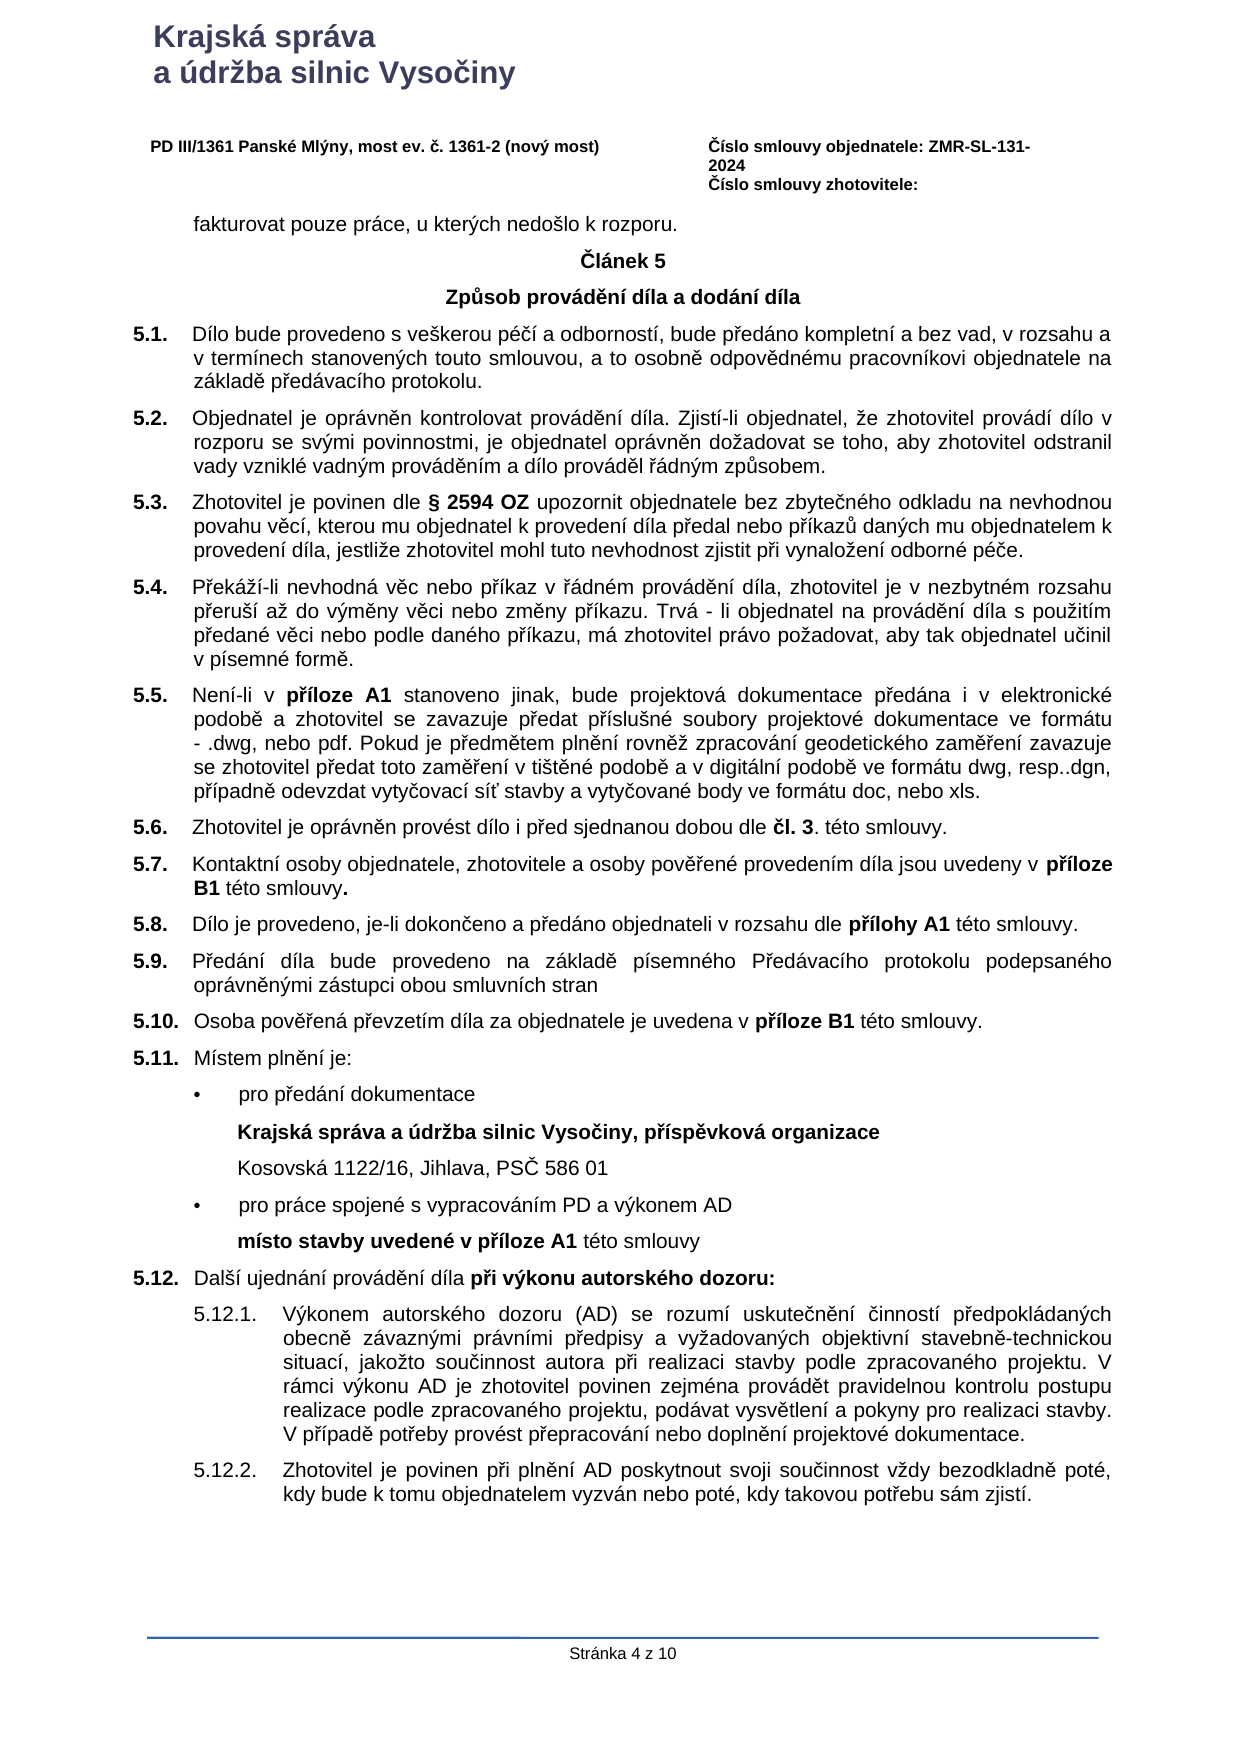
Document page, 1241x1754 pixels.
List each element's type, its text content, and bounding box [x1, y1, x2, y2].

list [133, 212, 1113, 236]
list Zhotovitel je oprávněn provést dílo i před sjednanou dobou dle čl. 3. této smlouvy. [133, 815, 1113, 839]
list Osoba pověřená převzetím díla za objednatele je uvedena v příloze B1 této smlouvy. [133, 1009, 1113, 1033]
list Kontaktní osoby objednatele, zhotovitele a osoby pověřené provedením díla jsou uvedeny v příloze B1 této smlouvy. [133, 852, 1113, 899]
list Výkonem autorského dozoru (AD) se rozumí uskutečnění činností předpokládaných obecně závaznými právními předpisy a vyžadovaných objektivní stavebně-technickou situací, jakožto součinnost autora při realizaci stavby podle zpracovaného projektu. V rámci výkonu AD je zhotovitel povinen zejména provádět pravidelnou kontrolu postupu realizace podle zpracovaného projektu, podávat vysvětlení a pokyny pro realizaci stavby. V případě potřeby provést přepracování nebo doplnění projektové dokumentace. [193, 1302, 1113, 1446]
list Předání díla bude provedeno na základě písemného Předávacího protokolu podepsaného oprávněnými zástupci obou smluvních stran [133, 948, 1113, 996]
list Zhotovitel je povinen dle § 2594 OZ upozornit objednatele bez zbytečného odkladu na nevhodnou povahu věcí, kterou mu objednatel k provedení díla předal nebo příkazů daných mu objednatelem k provedení díla, jestliže zhotovitel mohl tuto nevhodnost zjistit při vynaložení odborné péče. [133, 490, 1113, 562]
text Krajská správa a údržba silnic Vysočiny, příspěvková organizace [133, 1119, 1113, 1143]
list Místem plnění je: [133, 1045, 1113, 1069]
list Zhotovitel je povinen při plnění AD poskytnout svoji součinnost vždy bezodkladně poté, kdy bude k tomu objednatelem vyzván nebo poté, kdy takovou potřebu sám zjistí. [193, 1458, 1113, 1506]
list pro práce spojené s vypracováním PD a výkonem AD [133, 1192, 1113, 1216]
list Další ujednání provádění díla při výkonu autorského dozoru: [133, 1265, 1113, 1289]
list Objednatel je oprávněn kontrolovat provádění díla. Zjistí-li objednatel, že zhotovitel provádí dílo v rozporu se svými povinnostmi, je objednatel oprávněn dožadovat se toho, aby zhotovitel odstranil vady vzniklé vadným prováděním a dílo prováděl řádným způsobem. [133, 406, 1113, 478]
text místo stavby uvedené v příloze A1 této smlouvy [133, 1229, 1113, 1253]
text Způsob provádění díla a dodání díla [133, 285, 1113, 309]
list Není-li v příloze A1 stanoveno jinak, bude projektová dokumentace předána i v elektronické podobě a zhotovitel se zavazuje předat příslušné soubory projektové dokumentace ve formátu - .dwg, nebo pdf. Pokud je předmětem plnění rovněž zpracování geodetického zaměření zavazuje se zhotovitel předat toto zaměření v tištěné podobě a v digitální podobě ve formátu dwg, resp..dgn, případně odevzdat vytyčovací síť stavby a vytyčované body ve formátu doc, nebo xls. [133, 683, 1113, 803]
text Článek 5 [133, 248, 1113, 272]
list Překáží-li nevhodná věc nebo příkaz v řádném provádění díla, zhotovitel je v nezbytném rozsahu přeruší až do výměny věci nebo změny příkazu. Trvá - li objednatel na provádění díla s použitím předané věci nebo podle daného příkazu, má zhotovitel právo požadovat, aby tak objednatel učinil v písemné formě. [133, 574, 1113, 670]
list Dílo bude provedeno s veškerou péčí a odborností, bude předáno kompletní a bez vad, v rozsahu a v termínech stanovených touto smlouvou, a to osobně odpovědnému pracovníkovi objednatele na základě předávacího protokolu. [133, 321, 1113, 393]
list pro předání dokumentace [133, 1082, 1113, 1106]
list Dílo je provedeno, je-li dokončeno a předáno objednateli v rozsahu dle přílohy A1 této smlouvy. [133, 912, 1113, 936]
text Kosovská 1122/16, Jihlava, PSČ 586 01 [133, 1156, 1113, 1180]
